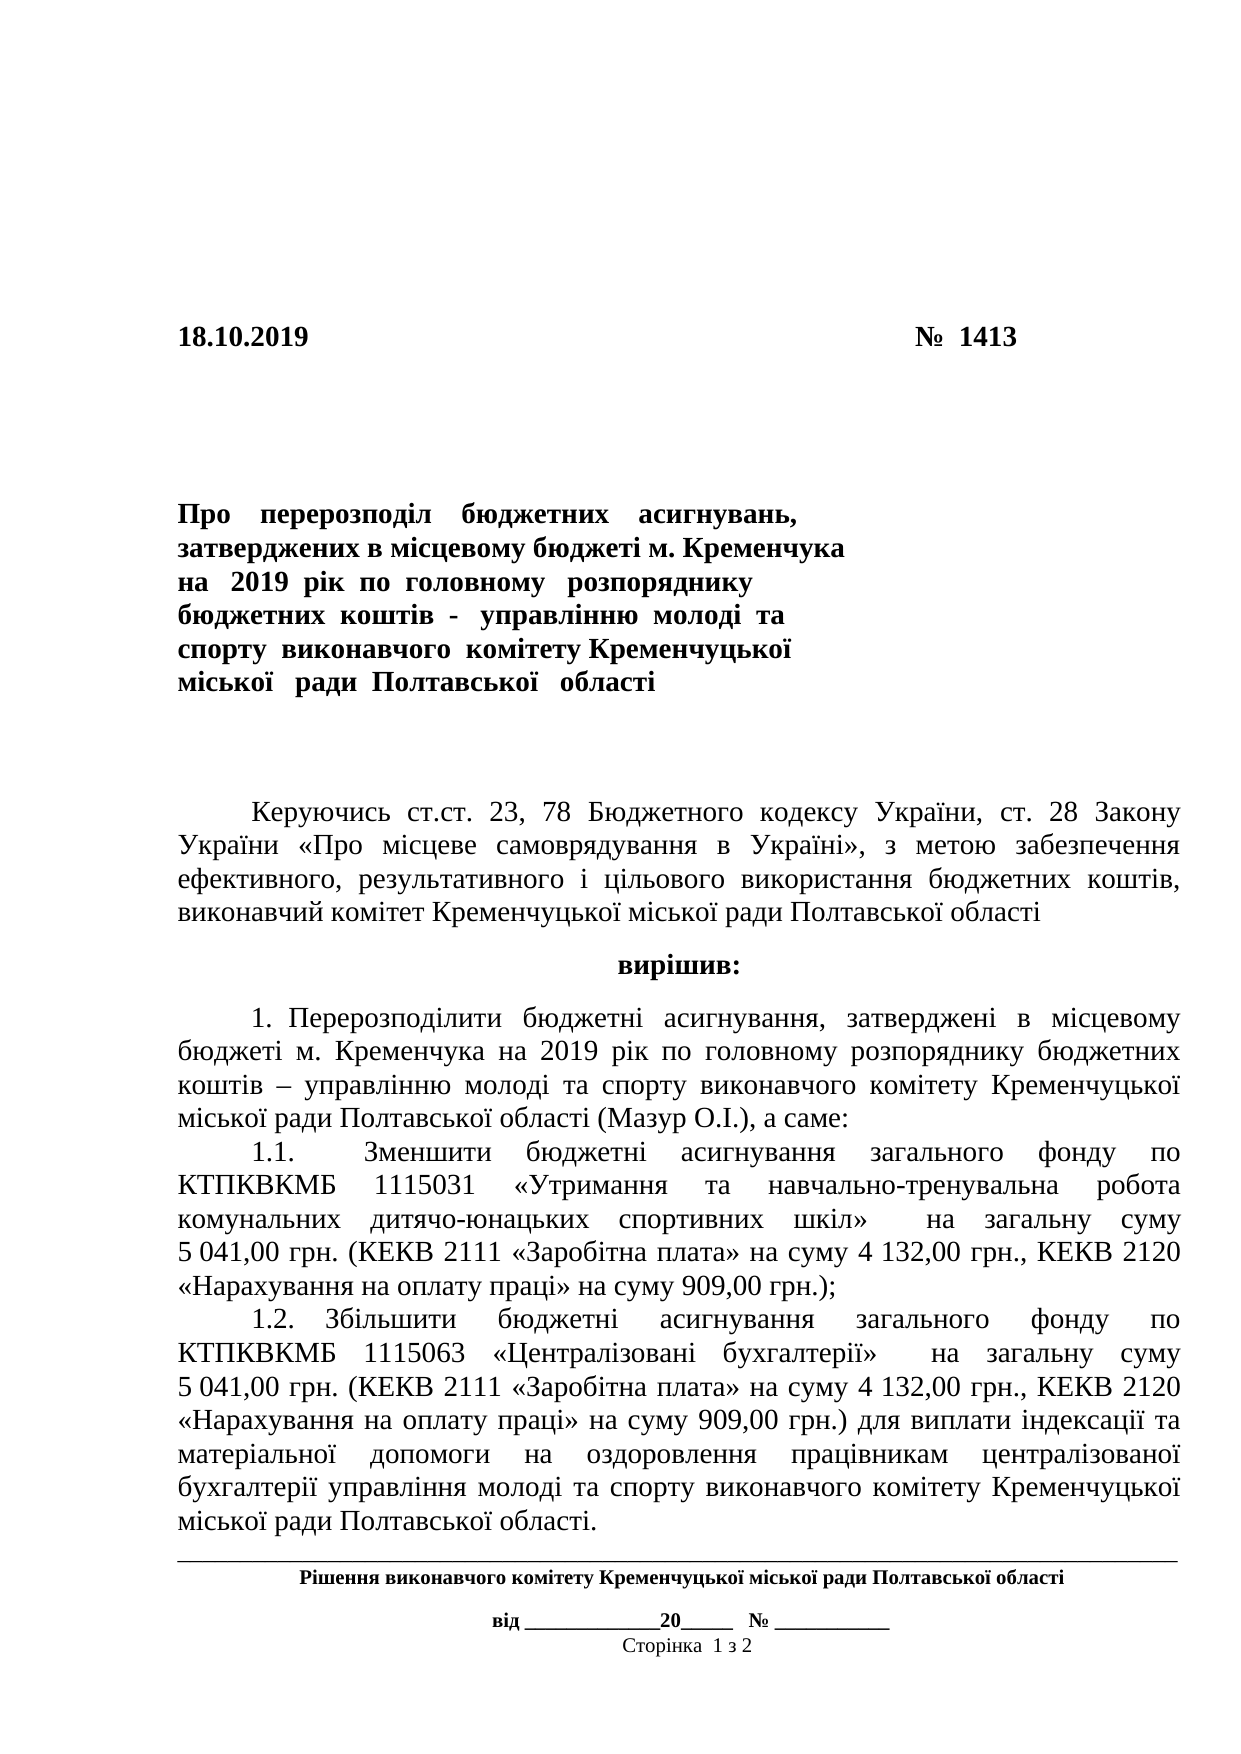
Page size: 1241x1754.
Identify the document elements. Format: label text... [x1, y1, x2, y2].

list Зменшити бюджетні асигнування загального фонду по КТПКВКМБ 1115031 «Утримання та навчально-тренувальна робота комунальних дитячо-юнацьких спортивних шкіл» на загальну суму 5 041,00 грн. (КЕКВ 2111 «Заробітна плата» на суму 4 132,00 грн., КЕКВ 2120 «Нарахування на оплату праці» на суму 909,00 грн.); [177, 1134, 1181, 1302]
text міської ради Полтавської області [177, 664, 1181, 698]
text від _____________20_____ № ___________ [252, 1608, 1181, 1632]
text затверджених в місцевому бюджеті м. Кременчука [177, 530, 1181, 564]
text на 2019 рік по головному розпоряднику [177, 564, 1181, 597]
text Рішення виконавчого комітету Кременчуцької міської ради Полтавської області [252, 1565, 1181, 1589]
text бюджетних коштів - управлінню молоді та [177, 597, 1181, 631]
text Сторінка 1 з 2 [252, 1632, 1181, 1657]
text 18.10.2019 № 1413 [177, 319, 1181, 353]
text Про перерозподіл бюджетних асигнувань, [177, 497, 1181, 530]
text вирішив: [177, 947, 1181, 981]
list Збільшити бюджетні асигнування загального фонду по КТПКВКМБ 1115063 «Централізовані бухгалтерії» на загальну суму 5 041,00 грн. (КЕКВ 2111 «Заробітна плата» на суму 4 132,00 грн., КЕКВ 2120 «Нарахування на оплату праці» на суму 909,00 грн.) для виплати індексації та матеріальної допомоги на оздоровлення працівникам централізованої бухгалтерії управління молоді та спорту виконавчого комітету Кременчуцької міської ради Полтавської області. [177, 1302, 1181, 1536]
text ________________________________________________________________________________ [177, 1536, 1181, 1565]
text спорту виконавчого комітету Кременчуцької [177, 631, 1181, 664]
list Перерозподілити бюджетні асигнування, затверджені в місцевому бюджеті м. Кременчука на 2019 рік по головному розпоряднику бюджетних коштів – управлінню молоді та спорту виконавчого комітету Кременчуцької міської ради Полтавської області (Мазур О.І.), а саме: [177, 1000, 1181, 1134]
text Керуючись ст.ст. 23, 78 Бюджетного кодексу України, ст. 28 Закону України «Про місцеве самоврядування в Україні», з метою забезпечення ефективного, результативного і цільового використання бюджетних коштів, виконавчий комітет Кременчуцької міської ради Полтавської області [177, 794, 1181, 928]
